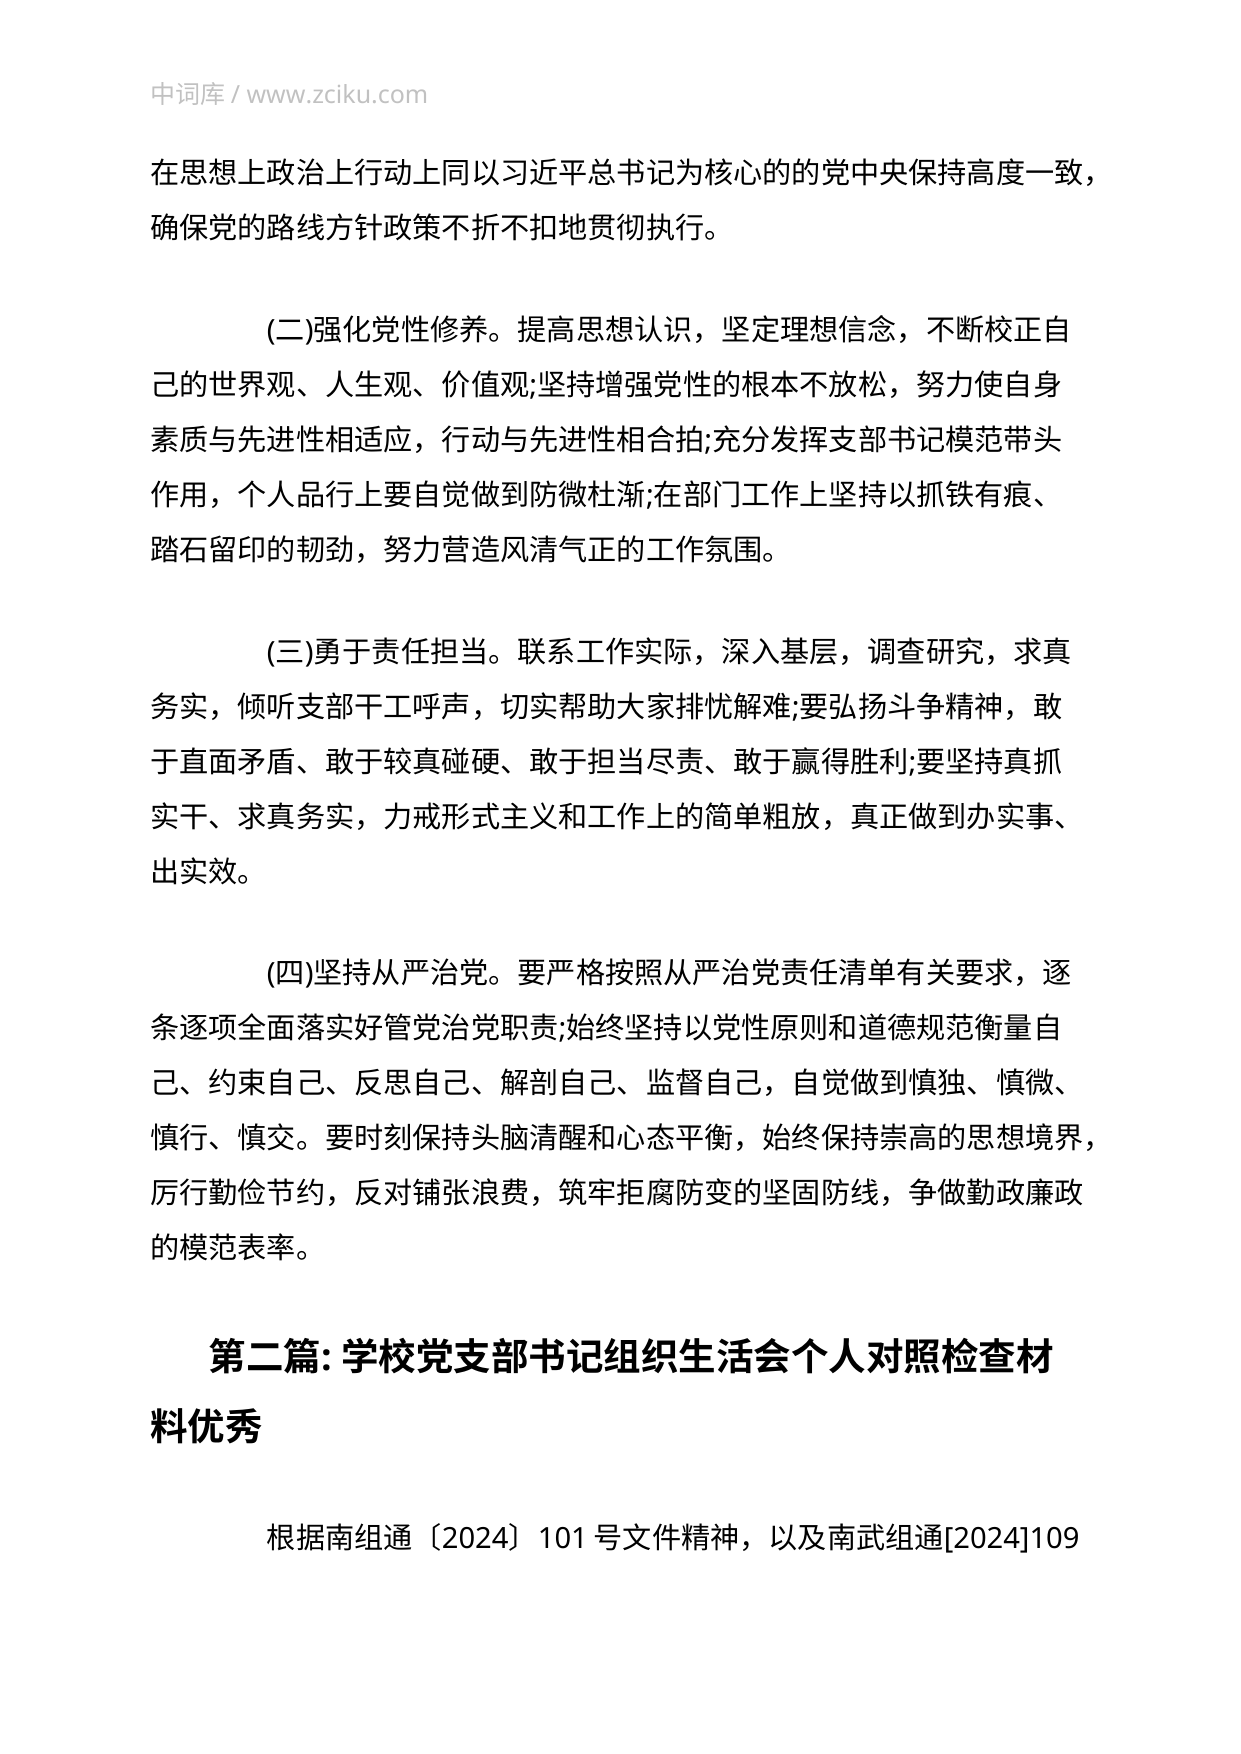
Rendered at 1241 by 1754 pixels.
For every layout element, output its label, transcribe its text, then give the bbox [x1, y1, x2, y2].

text 第二篇: 学校党支部书记组织生活会个人对照检查材料优秀 [150, 1327, 1090, 1452]
text (三)勇于责任担当。联系工作实际，深入基层，调查研究，求真务实，倾听支部干工呼声，切实帮助大家排忧解难;要弘扬斗争精神，敢于直面矛盾、敢于较真碰硬、敢于担当尽责、敢于赢得胜利;要坚持真抓实干、求真务实，力戒形式主义和工作上的简单粗放，真正做到办实事、出实效。 [150, 628, 1090, 891]
text (四)坚持从严治党。要严格按照从严治党责任清单有关要求，逐条逐项全面落实好管党治党职责;始终坚持以党性原则和道德规范衡量自己、约束自己、反思自己、解剖自己、监督自己，自觉做到慎独、慎微、慎行、慎交。要时刻保持头脑清醒和心态平衡，始终保持崇高的思想境界，厉行勤俭节约，反对铺张浪费，筑牢拒腐防变的坚固防线，争做勤政廉政的模范表率。 [150, 950, 1090, 1267]
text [150, 150, 1090, 247]
text (二)强化党性修养。提高思想认识，坚定理想信念，不断校正自己的世界观、人生观、价值观;坚持增强党性的根本不放松，努力使自身素质与先进性相适应，行动与先进性相合拍;充分发挥支部书记模范带头作用，个人品行上要自觉做到防微杜渐;在部门工作上坚持以抓铁有痕、踏石留印的韧劲，努力营造风清气正的工作氛围。 [150, 307, 1090, 569]
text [150, 1515, 1090, 1557]
